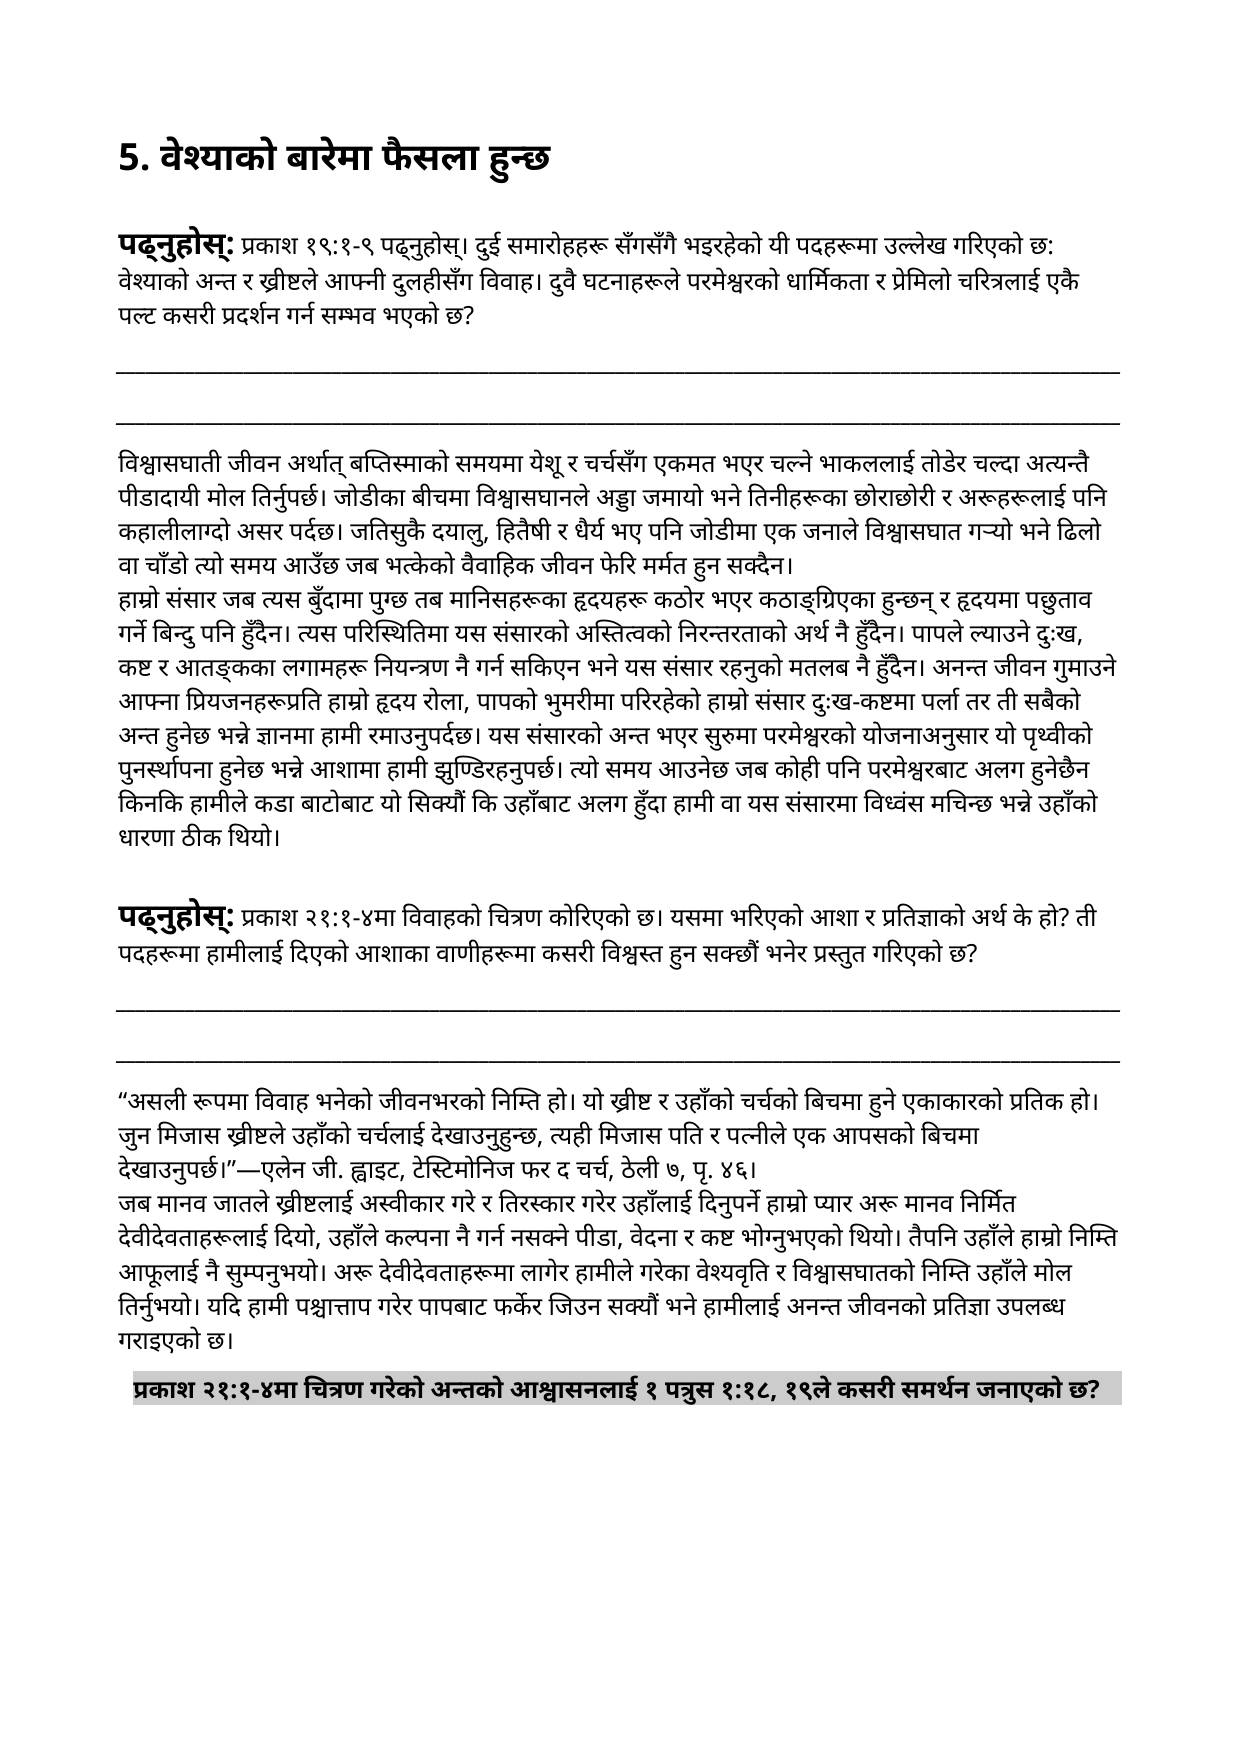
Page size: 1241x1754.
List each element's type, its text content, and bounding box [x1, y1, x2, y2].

text विश्वासघाती जीवन अर्थात् बप्तिस्माको समयमा येशू र चर्चसँग एकमत भएर चल्ने भाकललाई तोडेर चल्दा अत्यन्तै पीडादायी मोल तिर्नुपर्छ। जोडीका बीचमा विश्वासघानले अड्डा जमायो भने तिनीहरूका छोराछोरी र अरूहरूलाई पनि कहालीलाग्दो असर पर्दछ। जतिसुकै दयालु, हितैषी र धैर्य भए पनि जोडीमा एक जनाले विश्वासघात गऱ्यो भने ढिलो वा चाँडो त्यो समय आउँछ जब भत्केको वैवाहिक जीवन फेरि मर्मत हुन सक्दैन। [118, 445, 1122, 582]
text हाम्रो संसार जब त्यस बुँदामा पुग्छ तब मानिसहरूका हृदयहरू कठोर भएर कठाङ्ग्रिएका हुन्छन् र हृदयमा पछुताव गर्ने बिन्दु पनि हुँदैन। त्यस परिस्थितिमा यस संसारको अस्तित्वको निरन्तरताको अर्थ नै हुँदैन। पापले ल्याउने दुःख, कष्ट र आतङ्कका लगामहरू नियन्त्रण नै गर्न सकिएन भने यस संसार रहनुको मतलब नै हुँदैन। अनन्त जीवन गुमाउने आफ्ना प्रियजनहरूप्रति हाम्रो हृदय रोला, पापको भुमरीमा परिरहेको हाम्रो संसार दुःख-कष्टमा पर्ला तर ती सबैको अन्त हुनेछ भन्ने ज्ञानमा हामी रमाउनुपर्दछ। यस संसारको अन्त भएर सुरुमा परमेश्वरको योजनाअनुसार यो पृथ्वीको पुनर्स्थापना हुनेछ भन्ने आशामा हामी झुण्डिरहनुपर्छ। त्यो समय आउनेछ जब कोही पनि परमेश्वरबाट अलग हुनेछैन किनकि हामीले कडा बाटोबाट यो सिक्यौं कि उहाँबाट अलग हुँदा हामी वा यस संसारमा विध्वंस मचिन्छ भन्ने उहाँको धारणा ठीक थियो। [118, 582, 1122, 854]
text “असली रूपमा विवाह भनेको जीवनभरको निम्ति हो। यो ख्रीष्ट र उहाँको चर्चको बिचमा हुने एकाकारको प्रतिक हो। जुन मिजास ख्रीष्टले उहाँको चर्चलाई देखाउनुहुन्छ, त्यही मिजास पति र पत्नीले एक आपसको बिचमा देखाउनुपर्छ।”—एलेन जी. ह्वाइट, टेस्टिमोनिज फर द चर्च, ठेली ७, पृ. ४६। [118, 1084, 1122, 1186]
subtitle 5. वेश्याको बारेमा फैसला हुन्छ [118, 131, 1122, 182]
text पढ्नुहोस्: प्रकाश २१:१-४मा विवाहको चित्रण कोरिएको छ। यसमा भरिएको आशा र प्रतिज्ञाको अर्थ के हो? ती पदहरूमा हामीलाई दिएको आशाका वाणीहरूमा कसरी विश्वस्त हुन सक्छौं भनेर प्रस्तुत गरिएको छ? [118, 893, 1122, 970]
text प्रकाश २१:१-४मा चित्रण गरेको अन्तको आश्वासनलाई १ पत्रुस १:१८, १९ले कसरी समर्थन जनाएको छ? [133, 1371, 1122, 1405]
text पढ्नुहोस्: प्रकाश १९:१-९ पढ्नुहोस्। दुई समारोहहरू सँगसँगै भइरहेको यी पदहरूमा उल्लेख गरिएको छ: वेश्याको अन्त र ख्रीष्टले आफ्नी दुलहीसँग विवाह। दुवै घटनाहरूले परमेश्वरको धार्मिकता र प्रेमिलो चरित्रलाई एकै पल्ट कसरी प्रदर्शन गर्न सम्भव भएको छ? [118, 221, 1122, 331]
text जब मानव जातले ख्रीष्टलाई अस्वीकार गरे र तिरस्कार गरेर उहाँलाई दिनुपर्ने हाम्रो प्यार अरू मानव निर्मित देवीदेवताहरूलाई दियो, उहाँले कल्पना नै गर्न नसक्ने पीडा, वेदना र कष्ट भोग्नुभएको थियो। तैपनि उहाँले हाम्रो निम्ति आफूलाई नै सुम्पनुभयो। अरू देवीदेवताहरूमा लागेर हामीले गरेका वेश्यवृति र विश्वासघातको निम्ति उहाँले मोल तिर्नुभयो। यदि हामी पश्चात्ताप गरेर पापबाट फर्केर जिउन सक्यौं भने हामीलाई अनन्त जीवनको प्रतिज्ञा उपलब्ध गराइएको छ। [118, 1186, 1122, 1356]
